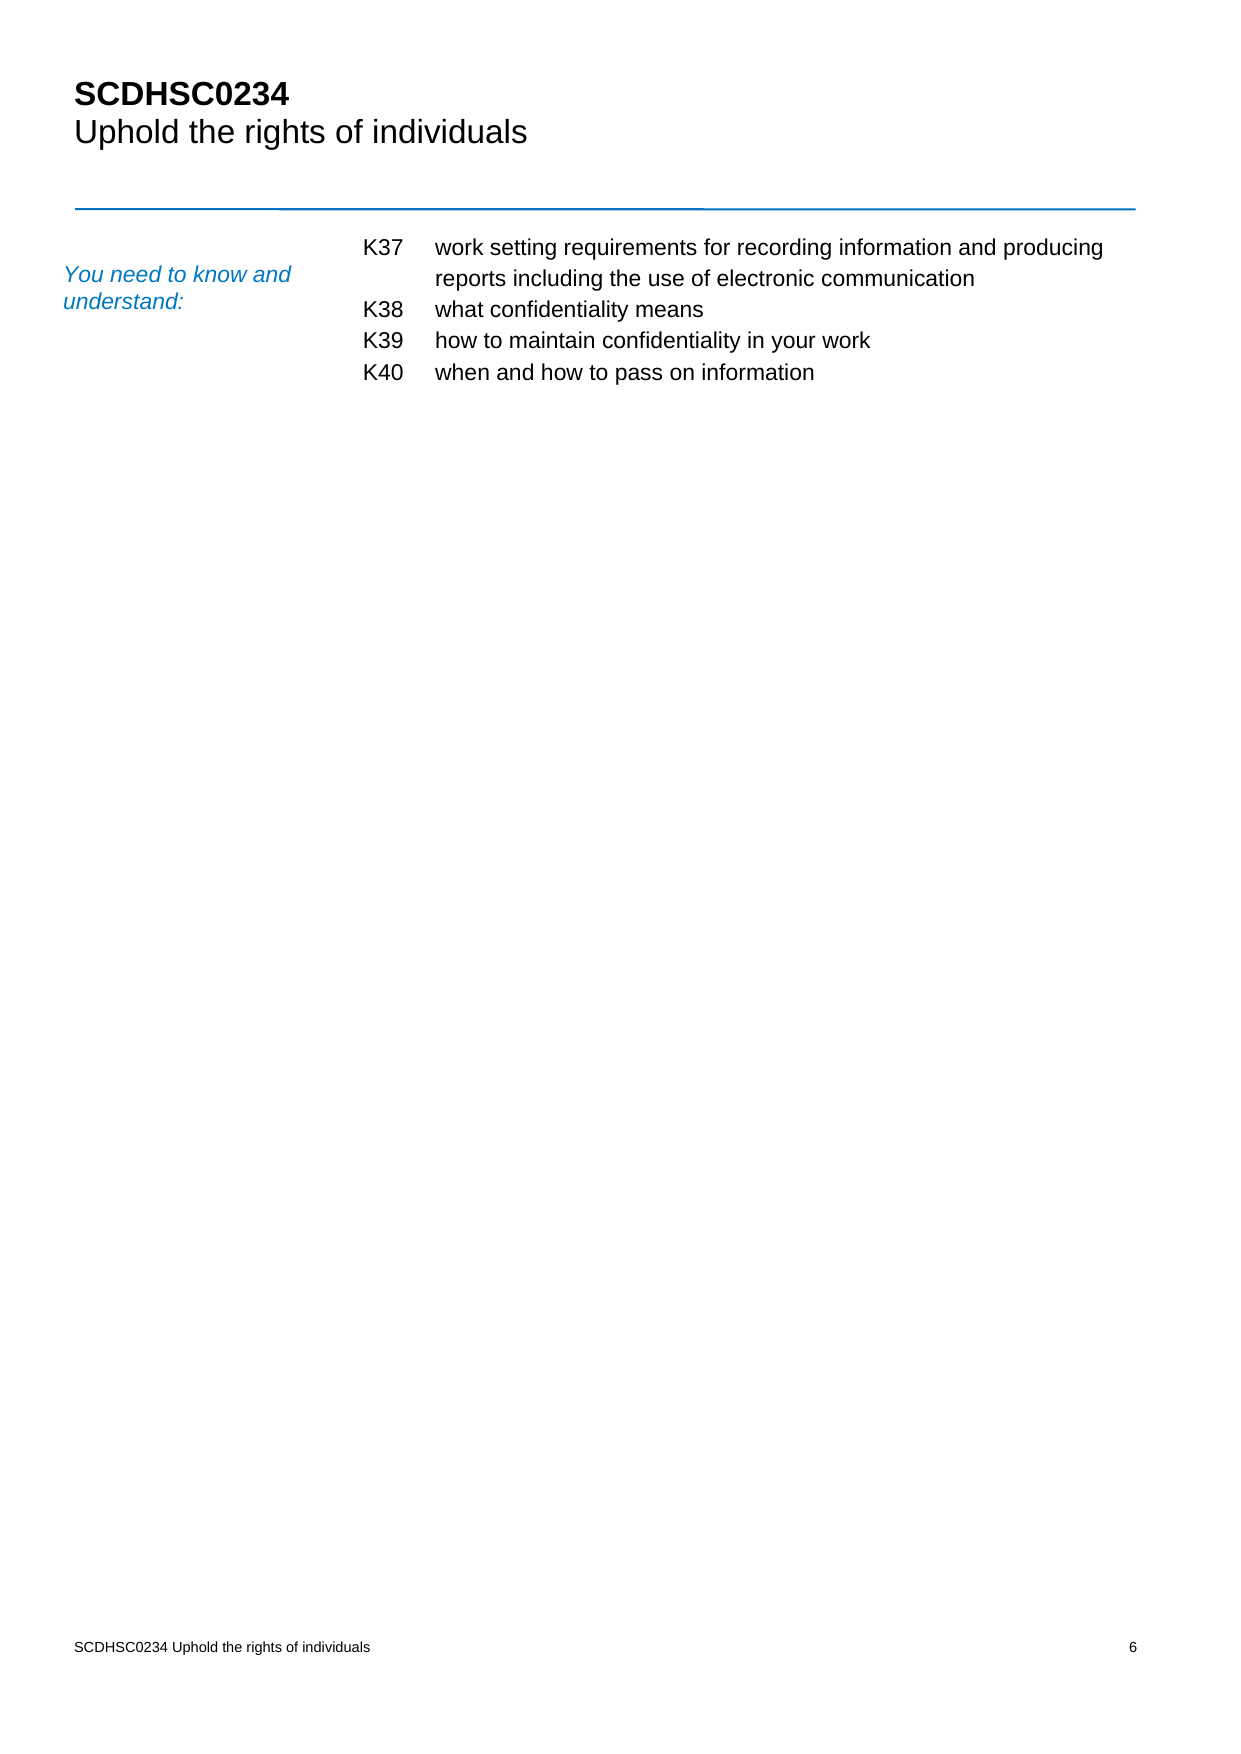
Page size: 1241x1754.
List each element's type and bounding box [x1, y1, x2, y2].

table_header [314, 230, 1137, 417]
table_header [52, 230, 314, 417]
